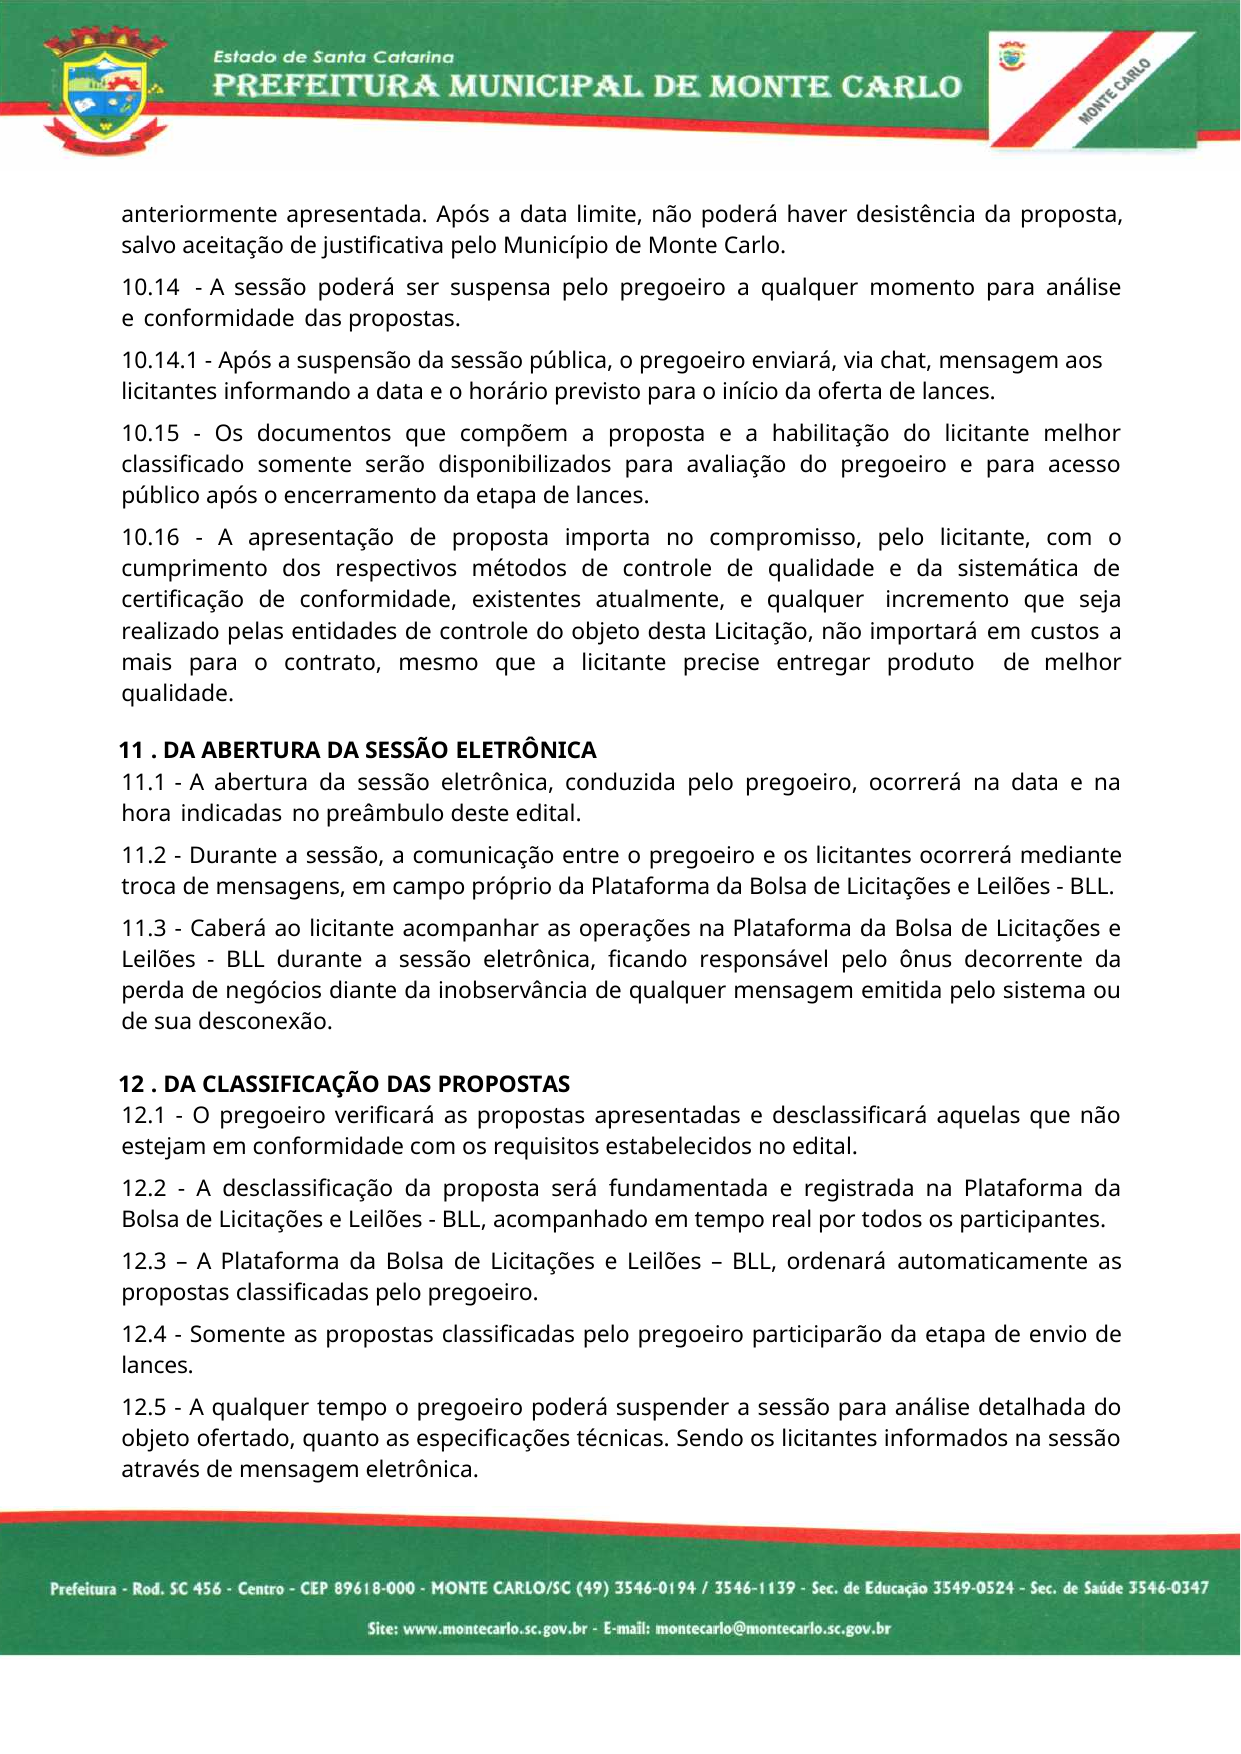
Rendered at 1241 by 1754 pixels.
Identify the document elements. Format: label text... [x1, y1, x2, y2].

text 12.3 – A Plataforma da Bolsa de Licitações e Leilões – BLL, ordenará automaticamente as propostas classificadas pelo pregoeiro. [121, 1245, 1122, 1307]
text 12.1 - O pregoeiro verificará as propostas apresentadas e desclassificará aquelas que não estejam em conformidade com os requisitos estabelecidos no edital. [121, 1099, 1122, 1162]
text 11.1 - A abertura da sessão eletrônica, conduzida pelo pregoeiro, ocorrerá na data e na hora indicadas no preâmbulo deste edital. [121, 766, 1122, 828]
subtitle . DA CLASSIFICAÇÃO DAS PROPOSTAS [118, 1068, 1151, 1099]
text 11.3 - Caberá ao licitante acompanhar as operações na Plataforma da Bolsa de Licitações e Leilões - BLL durante a sessão eletrônica, ficando responsável pelo ônus decorrente da perda de negócios diante da inobservância de qualquer mensagem emitida pelo sistema ou de sua desconexão. [121, 912, 1122, 1037]
text 10.14.1 - Após a suspensão da sessão pública, o pregoeiro enviará, via chat, mensagem aos licitantes informando a data e o horário previsto para o início da oferta de lances. [121, 344, 1122, 406]
list - A apresentação de proposta importa no compromisso, pelo licitante, com o cumprimento dos respectivos métodos de controle de qualidade e da sistemática de certificação de conformidade, existentes atualmente, e qualquer incremento que seja realizado pelas entidades de controle do objeto desta Licitação, não importará em custos a mais para o contrato, mesmo que a licitante precise entregar produto de melhor qualidade. [121, 521, 1122, 708]
text 11.2 - Durante a sessão, a comunicação entre o pregoeiro e os licitantes ocorrerá mediante troca de mensagens, em campo próprio da Plataforma da Bolsa de Licitações e Leilões - BLL. [121, 839, 1122, 901]
text 12.5 - A qualquer tempo o pregoeiro poderá suspender a sessão para análise detalhada do objeto ofertado, quanto as especificações técnicas. Sendo os licitantes informados na sessão através de mensagem eletrônica. [121, 1391, 1122, 1484]
picture [0, 1506, 1241, 1660]
text 12.4 - Somente as propostas classificadas pelo pregoeiro participarão da etapa de envio de lances. [121, 1318, 1122, 1380]
list - Os documentos que compõem a proposta e a habilitação do licitante melhor classificado somente serão disponibilizados para avaliação do pregoeiro e para acesso público após o encerramento da etapa de lances. [121, 417, 1122, 510]
text 12.2 - A desclassificação da proposta será fundamentada e registrada na Plataforma da Bolsa de Licitações e Leilões - BLL, acompanhado em tempo real por todos os participantes. [121, 1172, 1122, 1234]
subtitle . DA ABERTURA DA SESSÃO ELETRÔNICA [118, 734, 1151, 766]
list - A sessão poderá ser suspensa pelo pregoeiro a qualquer momento para análise e conformidade das propostas. [121, 271, 1122, 333]
picture [0, 0, 1241, 171]
